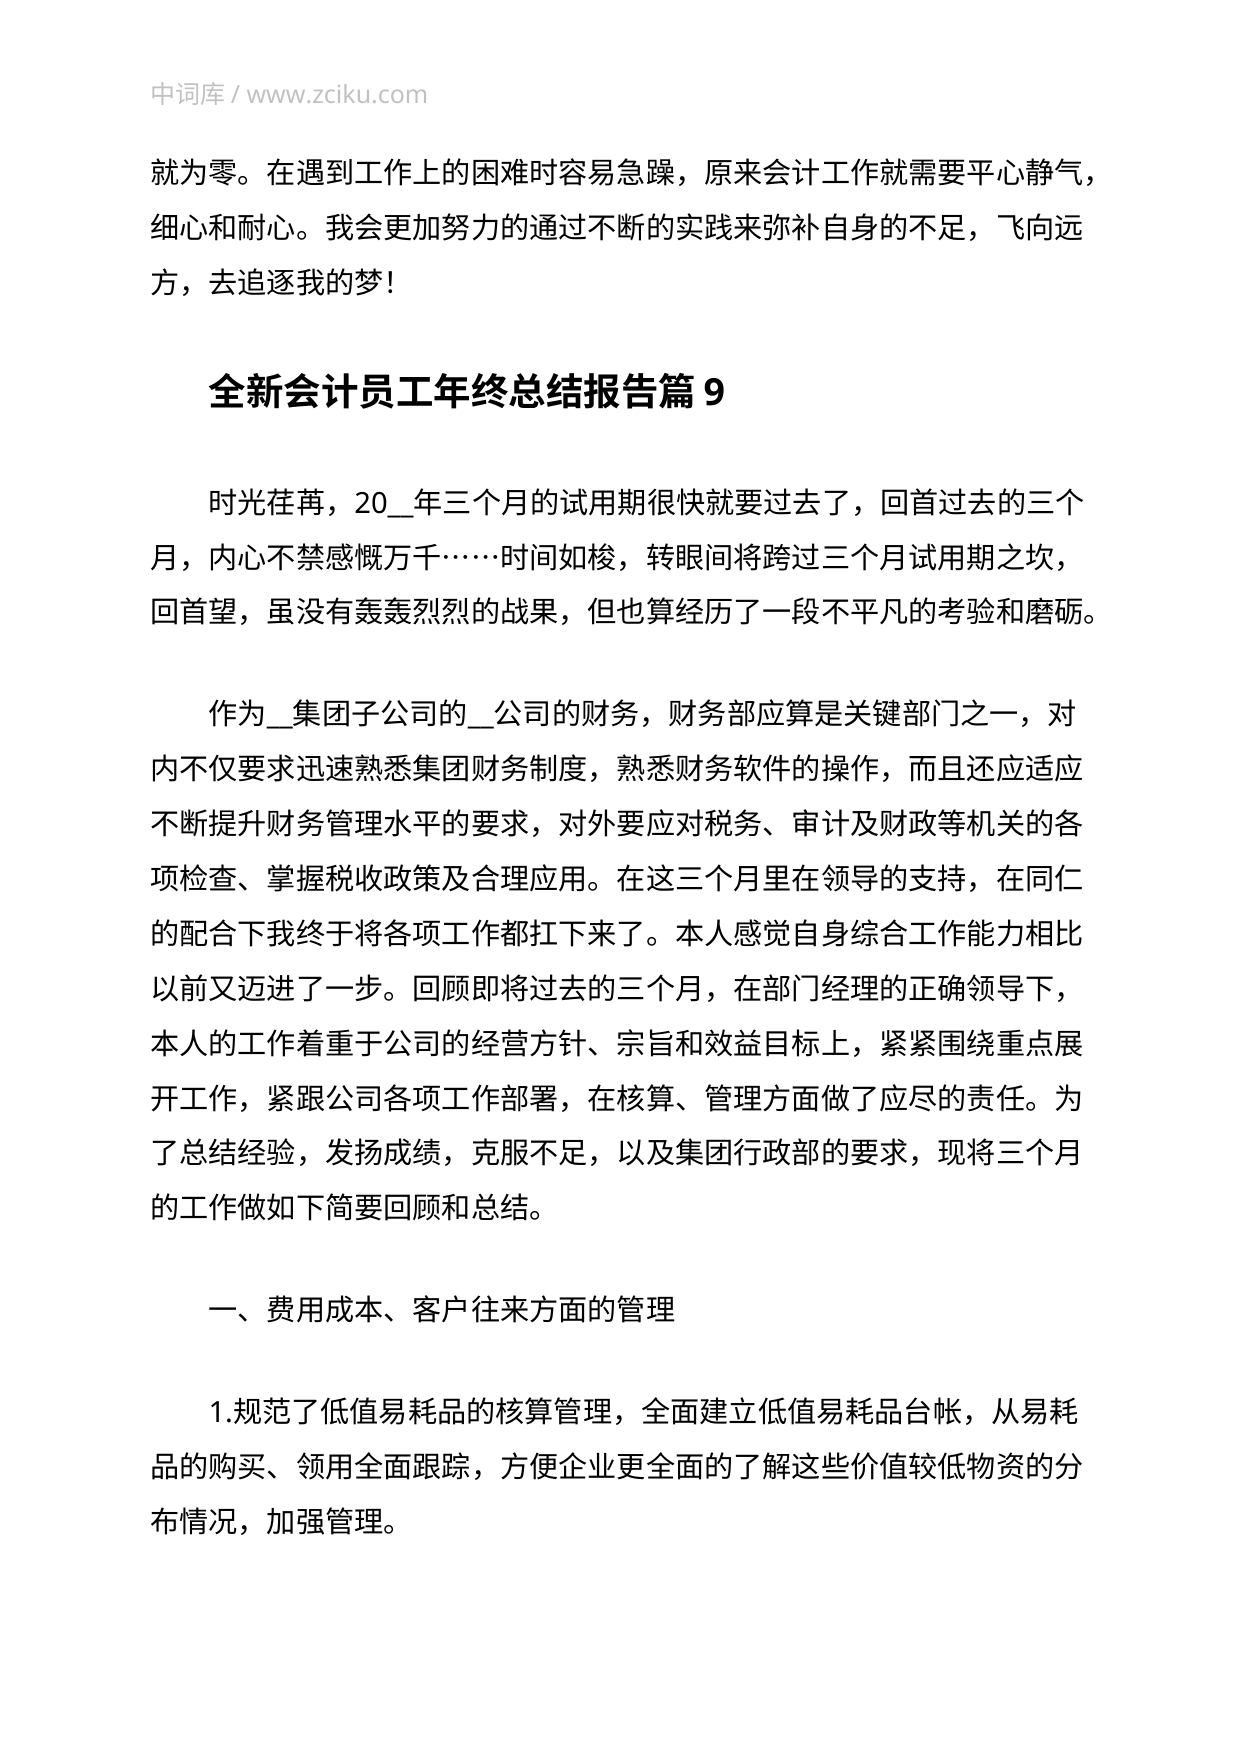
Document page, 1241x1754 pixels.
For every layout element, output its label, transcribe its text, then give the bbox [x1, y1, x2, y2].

text 时光荏苒，20__年三个月的试用期很快就要过去了，回首过去的三个月，内心不禁感慨万千……时间如梭，转眼间将跨过三个月试用期之坎，回首望，虽没有轰轰烈烈的战果，但也算经历了一段不平凡的考验和磨砺。 [150, 479, 1090, 631]
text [150, 150, 1090, 302]
text 作为__集团子公司的__公司的财务，财务部应算是关键部门之一，对内不仅要求迅速熟悉集团财务制度，熟悉财务软件的操作，而且还应适应不断提升财务管理水平的要求，对外要应对税务、审计及财政等机关的各项检查、掌握税收政策及合理应用。在这三个月里在领导的支持，在同仁的配合下我终于将各项工作都扛下来了。本人感觉自身综合工作能力相比以前又迈进了一步。回顾即将过去的三个月，在部门经理的正确领导下，本人的工作着重于公司的经营方针、宗旨和效益目标上，紧紧围绕重点展开工作，紧跟公司各项工作部署，在核算、管理方面做了应尽的责任。为了总结经验，发扬成绩，克服不足，以及集团行政部的要求，现将三个月的工作做如下简要回顾和总结。 [150, 691, 1090, 1227]
text 1.规范了低值易耗品的核算管理，全面建立低值易耗品台帐，从易耗品的购买、领用全面跟踪，方便企业更全面的了解这些价值较低物资的分布情况，加强管理。 [150, 1388, 1090, 1541]
text 一、费用成本、客户往来方面的管理 [150, 1287, 1090, 1329]
text 全新会计员工年终总结报告篇9 [150, 362, 1090, 416]
